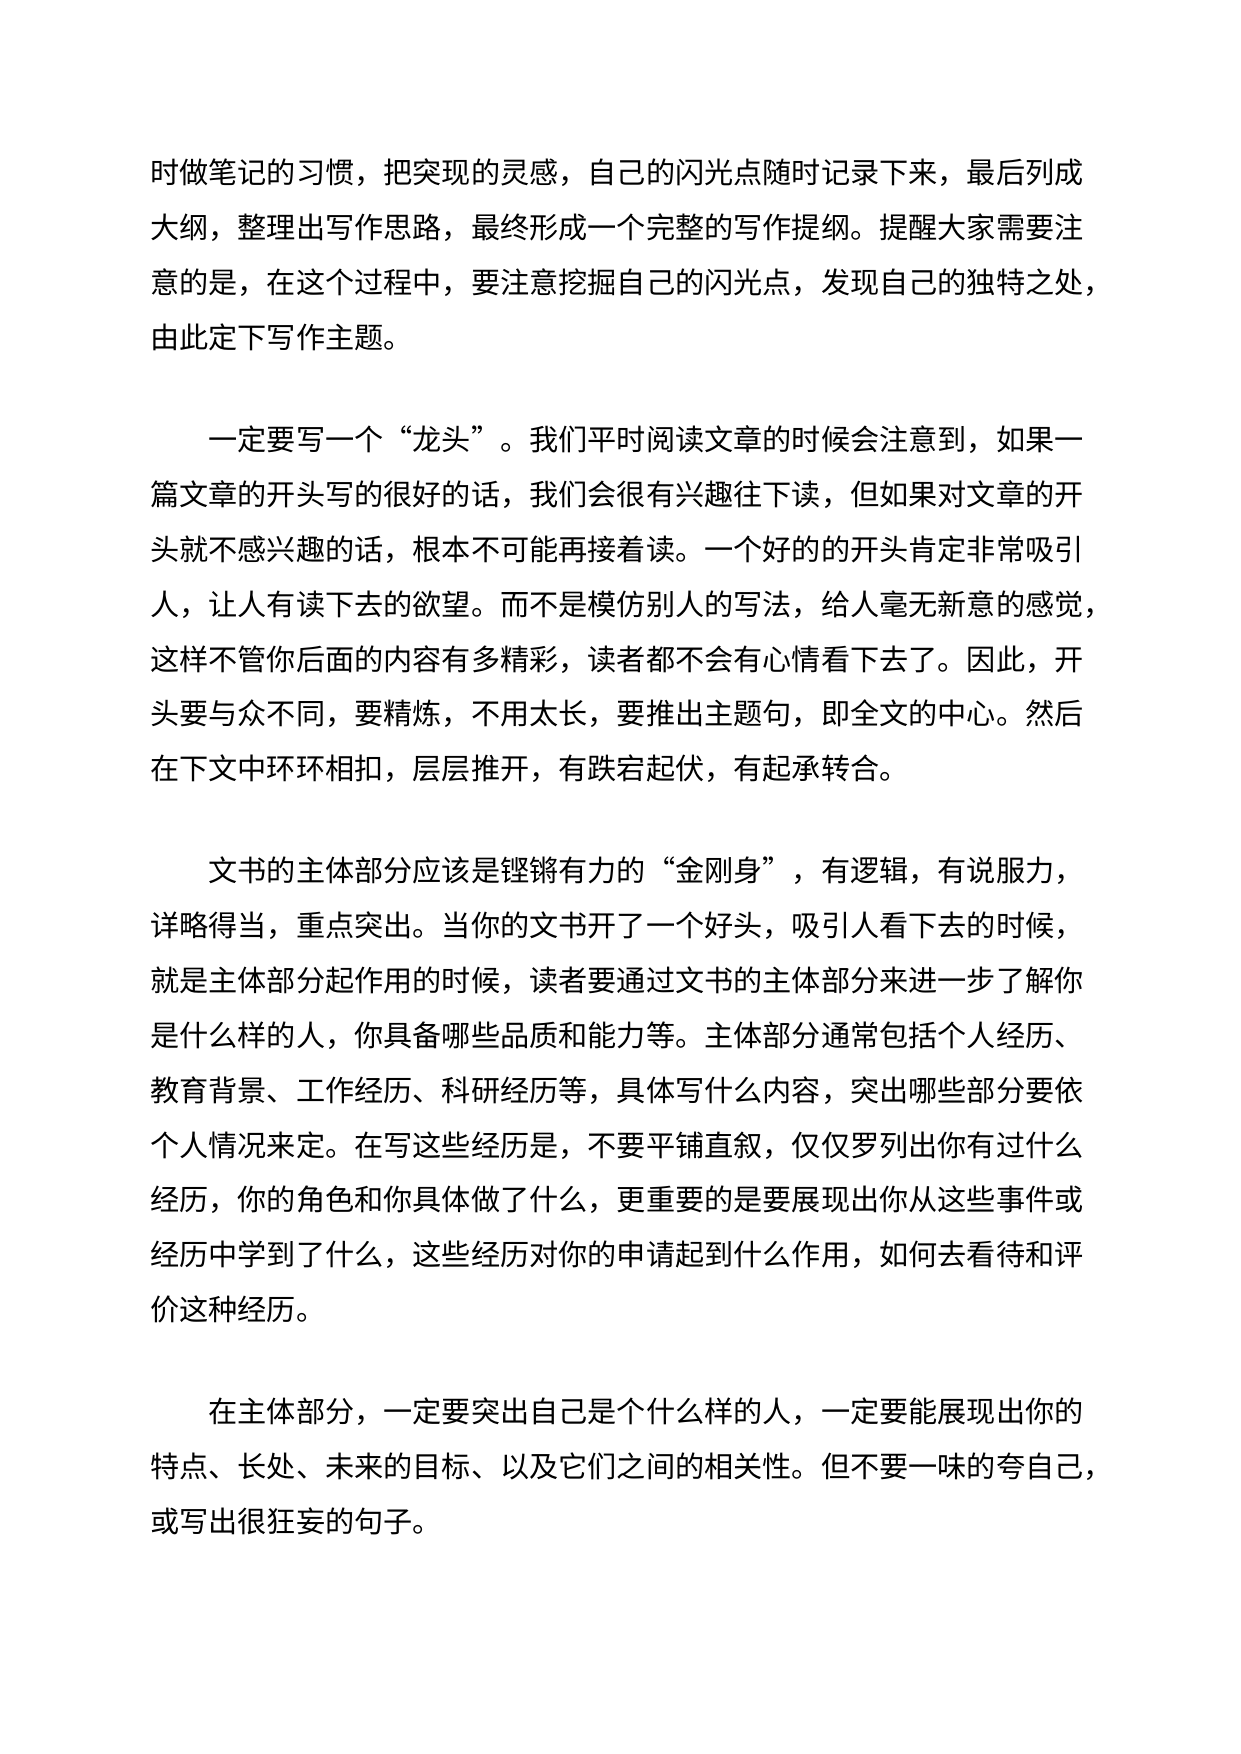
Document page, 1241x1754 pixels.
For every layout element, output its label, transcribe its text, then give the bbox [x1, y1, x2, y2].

text 在主体部分，一定要突出自己是个什么样的人，一定要能展现出你的特点、长处、未来的目标、以及它们之间的相关性。但不要一味的夸自己，或写出很狂妄的句子。 [150, 1388, 1090, 1541]
text 一定要写一个“龙头”。我们平时阅读文章的时候会注意到，如果一篇文章的开头写的很好的话，我们会很有兴趣往下读，但如果对文章的开头就不感兴趣的话，根本不可能再接着读。一个好的的开头肯定非常吸引人，让人有读下去的欲望。而不是模仿别人的写法，给人毫无新意的感觉，这样不管你后面的内容有多精彩，读者都不会有心情看下去了。因此，开头要与众不同，要精炼，不用太长，要推出主题句，即全文的中心。然后在下文中环环相扣，层层推开，有跌宕起伏，有起承转合。 [150, 416, 1090, 788]
text 文书的主体部分应该是铿锵有力的“金刚身”，有逻辑，有说服力，详略得当，重点突出。当你的文书开了一个好头，吸引人看下去的时候，就是主体部分起作用的时候，读者要通过文书的主体部分来进一步了解你是什么样的人，你具备哪些品质和能力等。主体部分通常包括个人经历、教育背景、工作经历、科研经历等，具体写什么内容，突出哪些部分要依个人情况来定。在写这些经历是，不要平铺直叙，仅仅罗列出你有过什么经历，你的角色和你具体做了什么，更重要的是要展现出你从这些事件或经历中学到了什么，这些经历对你的申请起到什么作用，如何去看待和评价这种经历。 [150, 848, 1090, 1329]
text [150, 150, 1090, 357]
